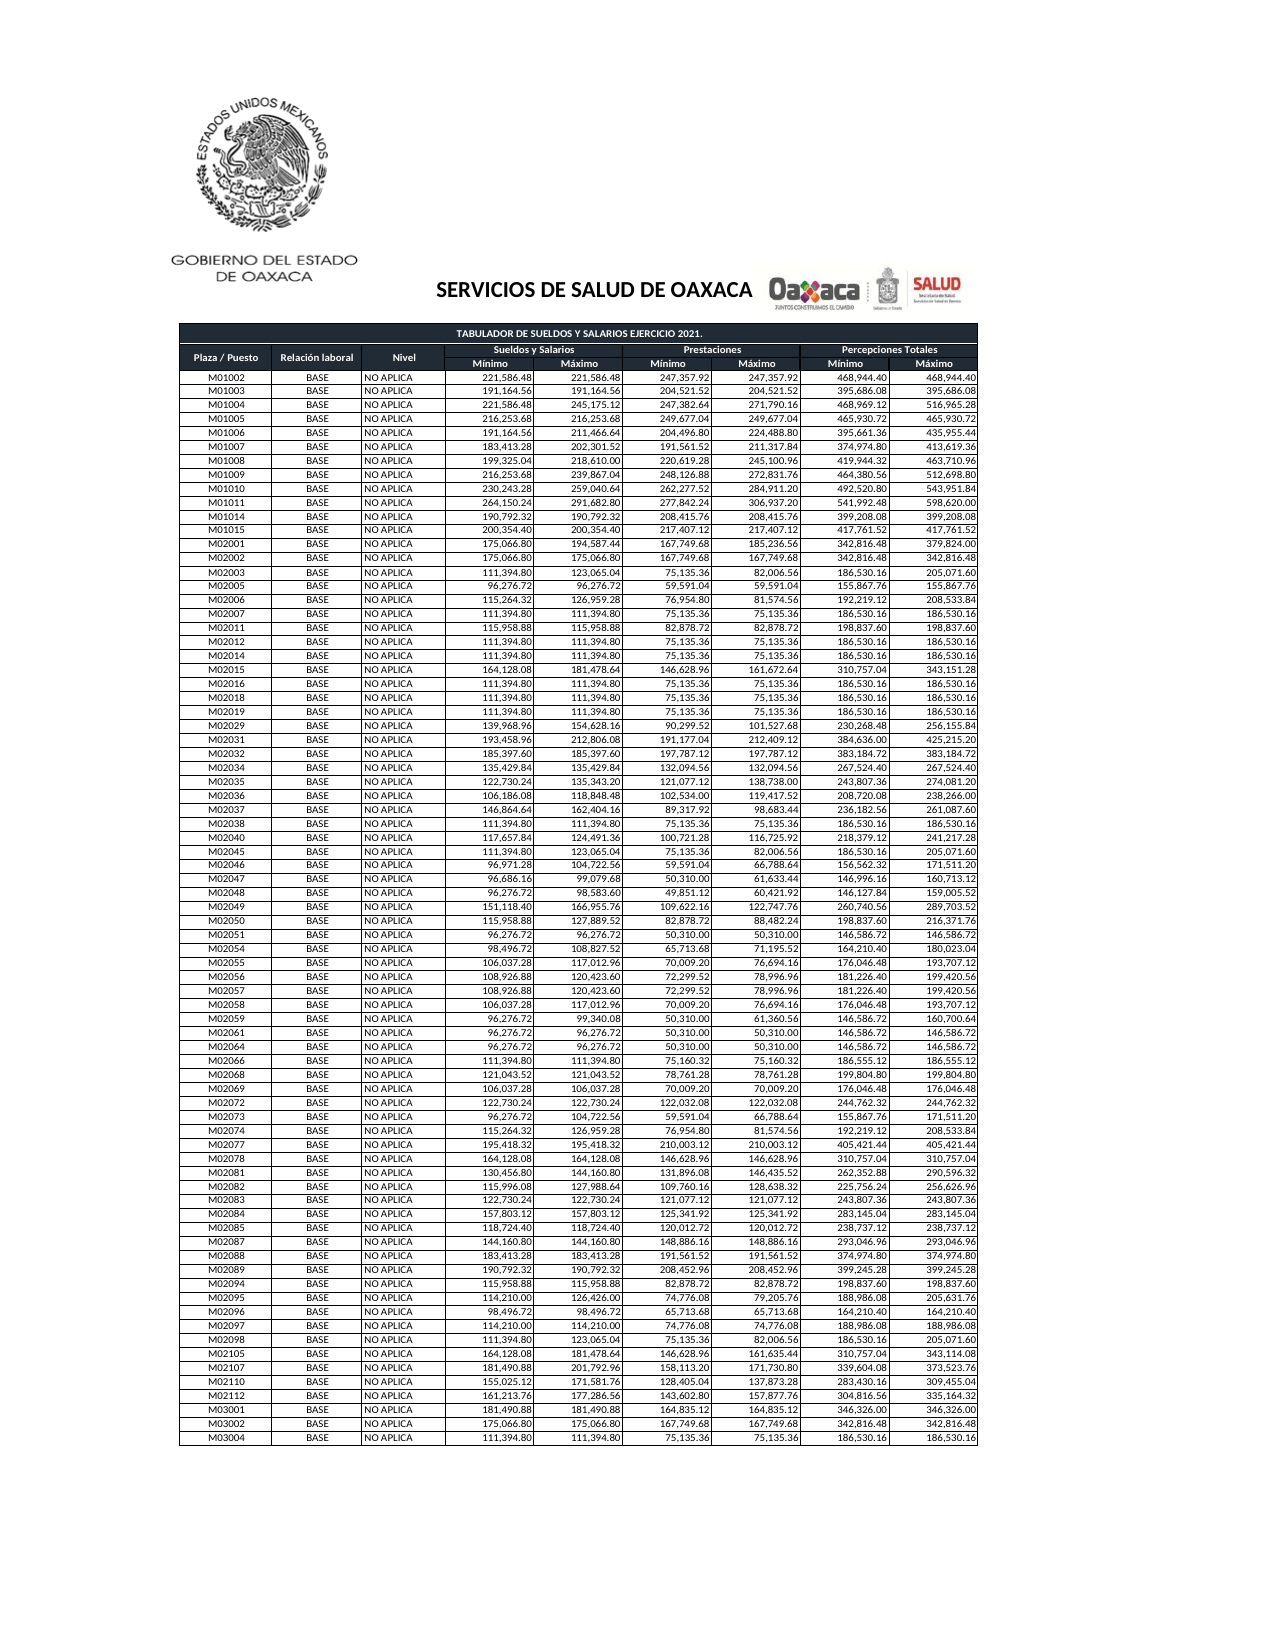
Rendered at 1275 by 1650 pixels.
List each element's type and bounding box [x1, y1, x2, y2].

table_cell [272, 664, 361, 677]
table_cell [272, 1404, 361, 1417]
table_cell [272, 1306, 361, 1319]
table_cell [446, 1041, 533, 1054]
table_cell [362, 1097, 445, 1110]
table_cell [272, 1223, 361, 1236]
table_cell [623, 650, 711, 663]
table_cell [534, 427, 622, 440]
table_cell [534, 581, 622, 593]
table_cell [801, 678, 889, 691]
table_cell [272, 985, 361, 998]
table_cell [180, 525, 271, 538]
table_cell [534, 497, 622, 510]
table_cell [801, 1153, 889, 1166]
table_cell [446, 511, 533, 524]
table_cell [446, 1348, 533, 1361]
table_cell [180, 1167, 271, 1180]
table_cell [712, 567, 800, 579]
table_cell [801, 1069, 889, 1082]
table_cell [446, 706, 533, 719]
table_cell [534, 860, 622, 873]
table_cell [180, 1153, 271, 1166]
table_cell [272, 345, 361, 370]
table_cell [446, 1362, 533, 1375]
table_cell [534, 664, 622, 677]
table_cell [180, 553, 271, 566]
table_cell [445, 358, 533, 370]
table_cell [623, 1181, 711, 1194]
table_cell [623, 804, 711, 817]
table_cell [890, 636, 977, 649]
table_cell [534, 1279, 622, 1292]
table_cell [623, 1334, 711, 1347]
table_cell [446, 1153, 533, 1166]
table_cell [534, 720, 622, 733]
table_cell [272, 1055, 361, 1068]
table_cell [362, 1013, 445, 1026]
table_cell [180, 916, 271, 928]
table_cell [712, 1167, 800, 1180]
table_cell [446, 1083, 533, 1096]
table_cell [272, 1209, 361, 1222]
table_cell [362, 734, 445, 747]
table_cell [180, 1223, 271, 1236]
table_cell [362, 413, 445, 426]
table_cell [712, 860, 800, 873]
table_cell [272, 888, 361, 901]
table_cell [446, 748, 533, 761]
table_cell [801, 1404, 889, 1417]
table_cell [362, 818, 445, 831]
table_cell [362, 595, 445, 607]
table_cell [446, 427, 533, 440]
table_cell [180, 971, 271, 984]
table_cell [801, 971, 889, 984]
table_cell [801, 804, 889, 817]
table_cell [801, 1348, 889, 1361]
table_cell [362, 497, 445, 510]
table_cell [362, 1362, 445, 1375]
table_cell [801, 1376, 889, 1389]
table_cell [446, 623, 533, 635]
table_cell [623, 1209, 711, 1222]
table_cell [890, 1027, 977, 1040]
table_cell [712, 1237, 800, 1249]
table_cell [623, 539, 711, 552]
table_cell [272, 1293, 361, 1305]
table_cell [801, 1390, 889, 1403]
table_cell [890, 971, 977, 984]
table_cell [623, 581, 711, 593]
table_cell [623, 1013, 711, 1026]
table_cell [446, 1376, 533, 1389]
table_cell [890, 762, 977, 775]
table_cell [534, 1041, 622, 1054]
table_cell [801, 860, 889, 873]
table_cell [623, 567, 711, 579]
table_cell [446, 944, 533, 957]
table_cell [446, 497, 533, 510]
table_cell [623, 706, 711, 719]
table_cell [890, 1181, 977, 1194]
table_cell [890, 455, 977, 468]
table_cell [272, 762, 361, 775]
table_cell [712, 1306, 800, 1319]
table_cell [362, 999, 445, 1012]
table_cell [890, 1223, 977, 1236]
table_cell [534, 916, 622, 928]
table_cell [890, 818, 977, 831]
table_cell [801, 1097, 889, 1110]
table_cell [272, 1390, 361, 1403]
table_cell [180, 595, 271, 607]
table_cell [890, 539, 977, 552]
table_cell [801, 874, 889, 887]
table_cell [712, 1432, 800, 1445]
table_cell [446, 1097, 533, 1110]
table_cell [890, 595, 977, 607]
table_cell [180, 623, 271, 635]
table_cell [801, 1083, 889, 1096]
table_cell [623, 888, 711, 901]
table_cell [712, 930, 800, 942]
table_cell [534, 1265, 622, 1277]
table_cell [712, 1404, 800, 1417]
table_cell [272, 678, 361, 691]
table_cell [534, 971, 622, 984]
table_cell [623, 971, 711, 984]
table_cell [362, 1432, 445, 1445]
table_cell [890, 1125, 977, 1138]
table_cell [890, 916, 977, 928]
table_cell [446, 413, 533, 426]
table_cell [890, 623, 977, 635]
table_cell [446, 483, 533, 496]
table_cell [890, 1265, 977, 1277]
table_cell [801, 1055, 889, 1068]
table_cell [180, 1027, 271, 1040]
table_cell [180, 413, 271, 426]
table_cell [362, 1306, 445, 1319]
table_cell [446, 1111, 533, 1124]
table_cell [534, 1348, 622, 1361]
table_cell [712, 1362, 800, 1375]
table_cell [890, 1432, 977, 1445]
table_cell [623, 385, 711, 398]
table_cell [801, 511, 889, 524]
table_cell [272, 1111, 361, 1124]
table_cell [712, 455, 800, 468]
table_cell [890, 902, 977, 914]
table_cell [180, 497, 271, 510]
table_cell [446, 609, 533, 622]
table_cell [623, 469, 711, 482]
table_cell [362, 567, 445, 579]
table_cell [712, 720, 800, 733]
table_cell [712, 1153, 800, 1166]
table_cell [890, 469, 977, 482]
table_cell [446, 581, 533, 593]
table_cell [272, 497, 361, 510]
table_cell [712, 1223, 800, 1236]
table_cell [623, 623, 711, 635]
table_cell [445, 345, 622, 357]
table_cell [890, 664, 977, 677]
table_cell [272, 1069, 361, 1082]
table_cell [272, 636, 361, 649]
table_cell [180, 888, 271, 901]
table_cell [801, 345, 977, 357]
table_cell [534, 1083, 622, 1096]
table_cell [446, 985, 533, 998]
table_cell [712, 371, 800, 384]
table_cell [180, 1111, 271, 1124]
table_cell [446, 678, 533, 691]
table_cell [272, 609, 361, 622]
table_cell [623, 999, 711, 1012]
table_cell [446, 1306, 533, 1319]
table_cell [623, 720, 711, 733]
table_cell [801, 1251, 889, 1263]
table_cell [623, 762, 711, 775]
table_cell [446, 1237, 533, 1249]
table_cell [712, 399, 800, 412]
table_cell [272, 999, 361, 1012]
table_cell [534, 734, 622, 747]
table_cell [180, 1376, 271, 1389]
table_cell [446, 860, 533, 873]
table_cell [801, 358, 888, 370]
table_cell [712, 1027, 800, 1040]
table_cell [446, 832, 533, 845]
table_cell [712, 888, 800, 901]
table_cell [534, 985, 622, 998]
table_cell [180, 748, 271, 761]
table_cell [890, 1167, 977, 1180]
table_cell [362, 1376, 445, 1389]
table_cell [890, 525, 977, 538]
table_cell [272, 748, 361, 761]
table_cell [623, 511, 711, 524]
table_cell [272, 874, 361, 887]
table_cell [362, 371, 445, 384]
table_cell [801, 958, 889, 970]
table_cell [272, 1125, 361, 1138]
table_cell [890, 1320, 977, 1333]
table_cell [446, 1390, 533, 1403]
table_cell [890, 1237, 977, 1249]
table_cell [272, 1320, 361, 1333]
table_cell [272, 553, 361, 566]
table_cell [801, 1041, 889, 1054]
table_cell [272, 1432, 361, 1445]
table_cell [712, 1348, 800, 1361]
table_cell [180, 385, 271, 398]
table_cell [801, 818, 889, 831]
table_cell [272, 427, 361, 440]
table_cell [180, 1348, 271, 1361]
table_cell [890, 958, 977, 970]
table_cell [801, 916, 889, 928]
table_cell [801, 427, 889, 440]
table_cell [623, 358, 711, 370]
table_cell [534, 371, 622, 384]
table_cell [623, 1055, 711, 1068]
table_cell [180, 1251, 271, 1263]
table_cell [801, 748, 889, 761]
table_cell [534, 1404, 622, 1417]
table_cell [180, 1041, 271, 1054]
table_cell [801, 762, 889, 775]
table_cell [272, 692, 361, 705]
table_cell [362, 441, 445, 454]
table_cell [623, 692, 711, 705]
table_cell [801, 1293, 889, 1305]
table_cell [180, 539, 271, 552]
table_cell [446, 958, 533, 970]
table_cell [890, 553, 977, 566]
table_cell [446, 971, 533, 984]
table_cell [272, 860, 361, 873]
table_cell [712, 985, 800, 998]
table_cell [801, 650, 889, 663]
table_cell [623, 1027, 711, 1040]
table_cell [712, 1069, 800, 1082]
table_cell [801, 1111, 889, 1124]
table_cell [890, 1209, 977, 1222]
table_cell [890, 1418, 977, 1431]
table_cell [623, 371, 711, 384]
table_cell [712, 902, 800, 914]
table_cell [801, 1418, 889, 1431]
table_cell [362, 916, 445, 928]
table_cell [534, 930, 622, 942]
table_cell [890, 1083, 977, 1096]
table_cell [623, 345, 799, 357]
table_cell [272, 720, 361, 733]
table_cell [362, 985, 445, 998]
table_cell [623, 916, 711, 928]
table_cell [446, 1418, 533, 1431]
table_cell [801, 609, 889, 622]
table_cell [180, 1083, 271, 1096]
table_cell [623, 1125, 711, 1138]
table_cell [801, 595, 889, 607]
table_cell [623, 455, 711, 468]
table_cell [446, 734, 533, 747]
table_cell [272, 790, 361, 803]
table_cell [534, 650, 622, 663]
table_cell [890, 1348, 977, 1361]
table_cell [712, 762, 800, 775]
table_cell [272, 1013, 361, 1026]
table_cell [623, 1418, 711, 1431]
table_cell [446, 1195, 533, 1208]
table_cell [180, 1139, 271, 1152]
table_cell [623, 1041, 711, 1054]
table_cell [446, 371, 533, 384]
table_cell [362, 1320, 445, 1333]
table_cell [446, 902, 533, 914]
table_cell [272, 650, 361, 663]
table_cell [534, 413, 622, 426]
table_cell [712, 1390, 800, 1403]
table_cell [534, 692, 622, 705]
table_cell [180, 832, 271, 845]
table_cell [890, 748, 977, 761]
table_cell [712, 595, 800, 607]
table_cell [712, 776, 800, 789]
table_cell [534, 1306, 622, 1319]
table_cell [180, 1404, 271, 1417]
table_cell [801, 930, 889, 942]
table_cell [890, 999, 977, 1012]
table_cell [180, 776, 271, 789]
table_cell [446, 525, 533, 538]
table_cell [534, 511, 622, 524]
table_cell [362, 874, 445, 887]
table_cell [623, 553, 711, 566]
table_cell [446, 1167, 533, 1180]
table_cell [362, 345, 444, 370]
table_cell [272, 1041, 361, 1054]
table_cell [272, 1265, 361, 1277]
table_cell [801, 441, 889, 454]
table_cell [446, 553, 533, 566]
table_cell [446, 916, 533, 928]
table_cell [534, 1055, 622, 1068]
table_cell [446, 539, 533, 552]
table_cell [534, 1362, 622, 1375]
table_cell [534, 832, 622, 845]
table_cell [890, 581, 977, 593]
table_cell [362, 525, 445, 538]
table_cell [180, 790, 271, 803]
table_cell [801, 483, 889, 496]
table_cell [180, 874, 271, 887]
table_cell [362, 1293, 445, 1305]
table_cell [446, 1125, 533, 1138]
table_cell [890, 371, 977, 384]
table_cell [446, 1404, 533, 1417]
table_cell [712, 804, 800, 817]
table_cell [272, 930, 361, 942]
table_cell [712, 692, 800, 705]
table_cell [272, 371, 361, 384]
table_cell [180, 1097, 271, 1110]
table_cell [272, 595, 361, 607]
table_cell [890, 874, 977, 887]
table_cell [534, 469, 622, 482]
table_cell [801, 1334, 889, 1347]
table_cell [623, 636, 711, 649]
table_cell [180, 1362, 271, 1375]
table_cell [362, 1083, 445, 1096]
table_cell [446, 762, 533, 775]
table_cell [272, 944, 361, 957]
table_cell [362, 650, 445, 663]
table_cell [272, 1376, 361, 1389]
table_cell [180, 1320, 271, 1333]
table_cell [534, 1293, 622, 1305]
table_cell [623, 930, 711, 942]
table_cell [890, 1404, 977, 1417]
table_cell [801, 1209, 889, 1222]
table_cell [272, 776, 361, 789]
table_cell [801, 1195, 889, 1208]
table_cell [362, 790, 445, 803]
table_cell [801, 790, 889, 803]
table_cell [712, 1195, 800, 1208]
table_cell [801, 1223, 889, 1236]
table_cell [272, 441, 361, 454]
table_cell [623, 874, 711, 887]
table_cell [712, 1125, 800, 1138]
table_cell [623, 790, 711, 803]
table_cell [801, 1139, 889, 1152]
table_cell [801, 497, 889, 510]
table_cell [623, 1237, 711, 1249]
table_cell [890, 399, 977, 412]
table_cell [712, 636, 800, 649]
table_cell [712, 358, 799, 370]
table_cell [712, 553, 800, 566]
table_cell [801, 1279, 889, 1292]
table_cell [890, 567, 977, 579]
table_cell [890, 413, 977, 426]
picture [167, 93, 362, 286]
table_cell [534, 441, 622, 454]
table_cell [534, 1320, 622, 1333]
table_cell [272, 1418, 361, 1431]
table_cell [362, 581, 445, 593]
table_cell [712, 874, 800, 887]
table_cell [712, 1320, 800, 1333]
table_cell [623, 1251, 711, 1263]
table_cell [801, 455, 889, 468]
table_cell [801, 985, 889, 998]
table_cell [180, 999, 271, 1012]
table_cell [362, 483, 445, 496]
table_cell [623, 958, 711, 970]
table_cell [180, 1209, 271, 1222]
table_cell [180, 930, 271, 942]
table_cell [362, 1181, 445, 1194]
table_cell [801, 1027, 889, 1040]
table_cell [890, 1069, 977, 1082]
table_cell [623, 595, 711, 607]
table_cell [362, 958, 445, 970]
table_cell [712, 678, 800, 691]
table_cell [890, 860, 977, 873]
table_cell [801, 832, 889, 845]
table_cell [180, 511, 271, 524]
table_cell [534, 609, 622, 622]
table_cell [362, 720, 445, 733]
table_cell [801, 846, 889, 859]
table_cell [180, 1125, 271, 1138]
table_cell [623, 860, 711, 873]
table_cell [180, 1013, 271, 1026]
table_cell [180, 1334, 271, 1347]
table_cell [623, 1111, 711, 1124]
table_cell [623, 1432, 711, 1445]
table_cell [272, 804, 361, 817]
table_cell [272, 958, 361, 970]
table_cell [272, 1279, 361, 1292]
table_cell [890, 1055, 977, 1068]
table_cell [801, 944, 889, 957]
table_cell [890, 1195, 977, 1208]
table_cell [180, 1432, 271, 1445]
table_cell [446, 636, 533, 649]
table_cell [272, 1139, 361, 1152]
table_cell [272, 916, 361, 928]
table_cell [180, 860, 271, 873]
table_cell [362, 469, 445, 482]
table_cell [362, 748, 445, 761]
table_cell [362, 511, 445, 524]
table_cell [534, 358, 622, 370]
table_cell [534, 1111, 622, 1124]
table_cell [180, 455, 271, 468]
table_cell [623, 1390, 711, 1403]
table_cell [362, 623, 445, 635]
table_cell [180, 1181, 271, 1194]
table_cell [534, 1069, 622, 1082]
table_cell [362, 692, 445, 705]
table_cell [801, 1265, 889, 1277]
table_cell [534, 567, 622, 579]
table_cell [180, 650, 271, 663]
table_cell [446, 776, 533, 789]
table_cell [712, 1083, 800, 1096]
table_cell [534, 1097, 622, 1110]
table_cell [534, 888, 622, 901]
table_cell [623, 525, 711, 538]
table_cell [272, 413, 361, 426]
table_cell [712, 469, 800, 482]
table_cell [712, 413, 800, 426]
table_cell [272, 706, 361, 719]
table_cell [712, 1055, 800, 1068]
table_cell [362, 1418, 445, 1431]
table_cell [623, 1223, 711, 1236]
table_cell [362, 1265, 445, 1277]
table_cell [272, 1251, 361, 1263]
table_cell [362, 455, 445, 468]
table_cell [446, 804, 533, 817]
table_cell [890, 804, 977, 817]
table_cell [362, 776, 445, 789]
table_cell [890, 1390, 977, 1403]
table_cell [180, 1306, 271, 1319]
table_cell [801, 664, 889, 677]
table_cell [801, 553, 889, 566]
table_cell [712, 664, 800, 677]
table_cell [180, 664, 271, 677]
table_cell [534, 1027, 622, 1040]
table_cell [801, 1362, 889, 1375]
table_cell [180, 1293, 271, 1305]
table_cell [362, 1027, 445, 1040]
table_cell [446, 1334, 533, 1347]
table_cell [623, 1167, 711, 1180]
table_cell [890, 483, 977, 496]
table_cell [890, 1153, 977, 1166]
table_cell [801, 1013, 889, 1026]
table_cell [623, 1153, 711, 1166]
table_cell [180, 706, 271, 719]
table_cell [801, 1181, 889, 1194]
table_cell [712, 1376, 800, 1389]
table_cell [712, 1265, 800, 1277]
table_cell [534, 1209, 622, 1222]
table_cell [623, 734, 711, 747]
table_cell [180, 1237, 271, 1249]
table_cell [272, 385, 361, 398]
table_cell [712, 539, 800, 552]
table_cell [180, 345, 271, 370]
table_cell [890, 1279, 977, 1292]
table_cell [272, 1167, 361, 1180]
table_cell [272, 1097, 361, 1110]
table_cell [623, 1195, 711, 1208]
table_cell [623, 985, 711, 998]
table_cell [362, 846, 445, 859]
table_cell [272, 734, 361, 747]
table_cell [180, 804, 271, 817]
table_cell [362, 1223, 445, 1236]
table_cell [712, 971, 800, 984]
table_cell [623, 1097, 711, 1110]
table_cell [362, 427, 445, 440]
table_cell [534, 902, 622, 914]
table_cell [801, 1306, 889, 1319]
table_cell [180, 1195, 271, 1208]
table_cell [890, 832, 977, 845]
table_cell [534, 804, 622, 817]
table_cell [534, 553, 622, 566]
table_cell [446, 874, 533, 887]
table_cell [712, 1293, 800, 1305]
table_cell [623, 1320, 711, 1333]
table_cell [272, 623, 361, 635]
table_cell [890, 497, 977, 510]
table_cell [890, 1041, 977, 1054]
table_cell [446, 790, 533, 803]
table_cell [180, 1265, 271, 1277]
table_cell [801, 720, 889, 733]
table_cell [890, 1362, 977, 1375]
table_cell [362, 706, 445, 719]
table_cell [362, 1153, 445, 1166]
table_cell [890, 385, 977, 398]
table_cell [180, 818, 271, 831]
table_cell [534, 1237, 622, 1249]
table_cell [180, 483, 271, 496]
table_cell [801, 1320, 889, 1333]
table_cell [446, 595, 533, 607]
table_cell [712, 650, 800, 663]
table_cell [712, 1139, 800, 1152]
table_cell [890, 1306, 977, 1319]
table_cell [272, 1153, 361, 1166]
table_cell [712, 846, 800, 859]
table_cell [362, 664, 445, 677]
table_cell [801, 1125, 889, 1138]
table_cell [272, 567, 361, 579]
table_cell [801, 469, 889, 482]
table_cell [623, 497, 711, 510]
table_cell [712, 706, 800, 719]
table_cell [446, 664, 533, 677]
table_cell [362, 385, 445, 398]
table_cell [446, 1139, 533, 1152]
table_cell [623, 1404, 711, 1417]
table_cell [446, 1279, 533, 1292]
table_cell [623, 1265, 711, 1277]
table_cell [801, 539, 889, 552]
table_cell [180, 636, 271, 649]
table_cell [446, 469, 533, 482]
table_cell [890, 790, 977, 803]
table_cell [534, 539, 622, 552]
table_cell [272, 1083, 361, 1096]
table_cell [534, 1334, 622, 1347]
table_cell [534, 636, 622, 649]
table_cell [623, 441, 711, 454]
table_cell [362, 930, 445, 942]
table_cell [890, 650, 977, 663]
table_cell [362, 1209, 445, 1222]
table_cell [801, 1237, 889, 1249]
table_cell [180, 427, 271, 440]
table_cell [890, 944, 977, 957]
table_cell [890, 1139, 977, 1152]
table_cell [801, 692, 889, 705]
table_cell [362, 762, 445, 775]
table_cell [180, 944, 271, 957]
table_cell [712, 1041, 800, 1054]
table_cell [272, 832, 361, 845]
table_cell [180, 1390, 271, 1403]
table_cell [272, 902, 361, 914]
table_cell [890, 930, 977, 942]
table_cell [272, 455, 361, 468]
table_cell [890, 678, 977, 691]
picture [751, 261, 975, 318]
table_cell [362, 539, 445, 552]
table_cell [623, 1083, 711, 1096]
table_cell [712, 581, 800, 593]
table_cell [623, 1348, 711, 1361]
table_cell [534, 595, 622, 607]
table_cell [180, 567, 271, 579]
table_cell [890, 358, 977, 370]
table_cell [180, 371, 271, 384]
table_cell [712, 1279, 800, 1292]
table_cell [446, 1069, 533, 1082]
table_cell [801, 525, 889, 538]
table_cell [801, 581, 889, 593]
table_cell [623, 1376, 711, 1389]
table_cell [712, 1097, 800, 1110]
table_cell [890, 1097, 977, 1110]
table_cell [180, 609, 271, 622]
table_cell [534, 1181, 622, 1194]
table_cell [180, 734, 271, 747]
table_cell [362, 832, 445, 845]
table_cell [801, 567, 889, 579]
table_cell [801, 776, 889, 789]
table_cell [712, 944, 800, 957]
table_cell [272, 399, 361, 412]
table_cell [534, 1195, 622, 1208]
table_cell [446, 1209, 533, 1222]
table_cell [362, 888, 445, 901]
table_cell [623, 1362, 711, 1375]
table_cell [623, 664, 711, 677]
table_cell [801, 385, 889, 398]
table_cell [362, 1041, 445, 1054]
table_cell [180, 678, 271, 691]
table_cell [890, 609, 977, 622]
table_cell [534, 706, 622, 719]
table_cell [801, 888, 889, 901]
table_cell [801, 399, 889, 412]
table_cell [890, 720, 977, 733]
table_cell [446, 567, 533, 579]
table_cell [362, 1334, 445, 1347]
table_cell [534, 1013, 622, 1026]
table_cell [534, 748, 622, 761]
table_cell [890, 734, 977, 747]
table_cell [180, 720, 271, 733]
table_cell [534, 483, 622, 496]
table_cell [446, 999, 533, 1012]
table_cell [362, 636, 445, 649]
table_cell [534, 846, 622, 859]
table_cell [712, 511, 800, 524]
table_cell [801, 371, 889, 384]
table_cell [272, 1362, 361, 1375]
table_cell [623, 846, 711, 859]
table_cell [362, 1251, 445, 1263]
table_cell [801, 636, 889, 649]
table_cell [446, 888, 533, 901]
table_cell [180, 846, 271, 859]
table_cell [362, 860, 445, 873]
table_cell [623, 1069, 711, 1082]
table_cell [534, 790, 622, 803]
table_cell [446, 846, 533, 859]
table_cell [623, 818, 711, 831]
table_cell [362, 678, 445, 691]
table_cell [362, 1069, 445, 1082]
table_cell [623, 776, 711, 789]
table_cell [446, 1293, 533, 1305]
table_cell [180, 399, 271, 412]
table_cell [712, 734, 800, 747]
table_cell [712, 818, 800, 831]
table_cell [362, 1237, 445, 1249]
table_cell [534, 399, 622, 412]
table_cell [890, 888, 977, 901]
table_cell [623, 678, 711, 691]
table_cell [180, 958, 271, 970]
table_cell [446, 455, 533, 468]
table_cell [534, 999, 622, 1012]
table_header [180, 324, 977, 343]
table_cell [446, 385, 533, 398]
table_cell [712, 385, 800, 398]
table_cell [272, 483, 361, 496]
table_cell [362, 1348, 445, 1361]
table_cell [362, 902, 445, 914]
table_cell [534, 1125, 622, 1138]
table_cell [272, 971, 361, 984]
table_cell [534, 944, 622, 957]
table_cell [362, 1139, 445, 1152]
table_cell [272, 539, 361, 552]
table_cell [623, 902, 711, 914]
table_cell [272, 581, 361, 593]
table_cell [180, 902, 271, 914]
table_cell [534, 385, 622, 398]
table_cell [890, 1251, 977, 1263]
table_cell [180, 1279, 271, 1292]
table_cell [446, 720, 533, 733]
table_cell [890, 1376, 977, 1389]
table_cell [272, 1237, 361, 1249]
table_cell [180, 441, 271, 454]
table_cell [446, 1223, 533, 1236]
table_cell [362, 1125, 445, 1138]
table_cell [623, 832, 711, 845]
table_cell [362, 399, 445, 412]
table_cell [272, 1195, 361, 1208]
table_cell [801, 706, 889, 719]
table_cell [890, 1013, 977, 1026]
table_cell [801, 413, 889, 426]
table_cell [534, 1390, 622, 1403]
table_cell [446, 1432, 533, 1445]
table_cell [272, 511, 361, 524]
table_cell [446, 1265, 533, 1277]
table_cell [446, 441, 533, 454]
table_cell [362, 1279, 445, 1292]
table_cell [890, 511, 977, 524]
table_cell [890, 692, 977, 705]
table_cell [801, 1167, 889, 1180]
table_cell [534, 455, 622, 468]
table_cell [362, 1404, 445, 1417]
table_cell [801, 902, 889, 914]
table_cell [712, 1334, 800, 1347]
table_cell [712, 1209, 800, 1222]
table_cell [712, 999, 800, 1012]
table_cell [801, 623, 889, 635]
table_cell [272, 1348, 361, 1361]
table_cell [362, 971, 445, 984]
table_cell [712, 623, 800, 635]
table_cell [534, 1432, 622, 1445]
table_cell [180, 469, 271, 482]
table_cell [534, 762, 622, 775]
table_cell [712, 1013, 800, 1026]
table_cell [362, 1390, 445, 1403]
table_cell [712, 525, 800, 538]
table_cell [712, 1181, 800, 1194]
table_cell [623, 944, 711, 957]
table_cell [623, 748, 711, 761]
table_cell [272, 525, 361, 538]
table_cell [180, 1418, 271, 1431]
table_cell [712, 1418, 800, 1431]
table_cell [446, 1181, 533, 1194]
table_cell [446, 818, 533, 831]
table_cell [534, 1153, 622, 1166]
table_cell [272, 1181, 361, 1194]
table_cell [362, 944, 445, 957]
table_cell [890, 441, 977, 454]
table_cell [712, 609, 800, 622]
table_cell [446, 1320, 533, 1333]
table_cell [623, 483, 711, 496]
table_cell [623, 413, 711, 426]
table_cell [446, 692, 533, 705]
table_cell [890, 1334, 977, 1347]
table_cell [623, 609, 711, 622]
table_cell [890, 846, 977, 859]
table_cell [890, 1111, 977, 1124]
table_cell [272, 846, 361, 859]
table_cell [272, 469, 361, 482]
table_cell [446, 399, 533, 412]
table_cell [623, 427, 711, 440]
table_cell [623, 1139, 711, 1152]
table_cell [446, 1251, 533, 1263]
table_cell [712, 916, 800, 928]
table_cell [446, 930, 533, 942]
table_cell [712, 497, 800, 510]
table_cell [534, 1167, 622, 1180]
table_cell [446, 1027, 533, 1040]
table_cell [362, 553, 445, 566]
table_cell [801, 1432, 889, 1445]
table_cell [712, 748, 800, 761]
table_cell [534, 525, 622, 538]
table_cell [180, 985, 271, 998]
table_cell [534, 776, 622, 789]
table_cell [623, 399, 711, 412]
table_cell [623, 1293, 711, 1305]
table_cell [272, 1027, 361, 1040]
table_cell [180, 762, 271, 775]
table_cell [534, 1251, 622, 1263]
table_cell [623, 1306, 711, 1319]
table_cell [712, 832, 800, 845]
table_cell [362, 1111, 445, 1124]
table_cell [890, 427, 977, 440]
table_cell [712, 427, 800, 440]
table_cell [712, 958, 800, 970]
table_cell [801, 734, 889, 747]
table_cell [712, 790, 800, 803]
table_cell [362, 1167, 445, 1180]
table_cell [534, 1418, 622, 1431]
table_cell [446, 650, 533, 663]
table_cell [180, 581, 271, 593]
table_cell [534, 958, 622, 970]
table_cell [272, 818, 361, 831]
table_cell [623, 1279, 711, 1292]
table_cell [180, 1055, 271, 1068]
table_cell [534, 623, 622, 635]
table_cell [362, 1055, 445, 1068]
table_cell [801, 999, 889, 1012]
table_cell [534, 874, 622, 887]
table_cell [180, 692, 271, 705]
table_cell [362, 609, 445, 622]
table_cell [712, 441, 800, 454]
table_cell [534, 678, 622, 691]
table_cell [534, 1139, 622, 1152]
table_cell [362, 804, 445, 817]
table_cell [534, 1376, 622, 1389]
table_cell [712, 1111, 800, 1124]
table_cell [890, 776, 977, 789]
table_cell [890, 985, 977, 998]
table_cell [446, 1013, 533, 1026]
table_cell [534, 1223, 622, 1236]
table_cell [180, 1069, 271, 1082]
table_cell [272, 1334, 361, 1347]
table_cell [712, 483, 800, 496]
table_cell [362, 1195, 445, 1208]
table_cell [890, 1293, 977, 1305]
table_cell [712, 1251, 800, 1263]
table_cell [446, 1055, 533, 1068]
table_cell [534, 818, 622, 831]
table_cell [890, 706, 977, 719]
